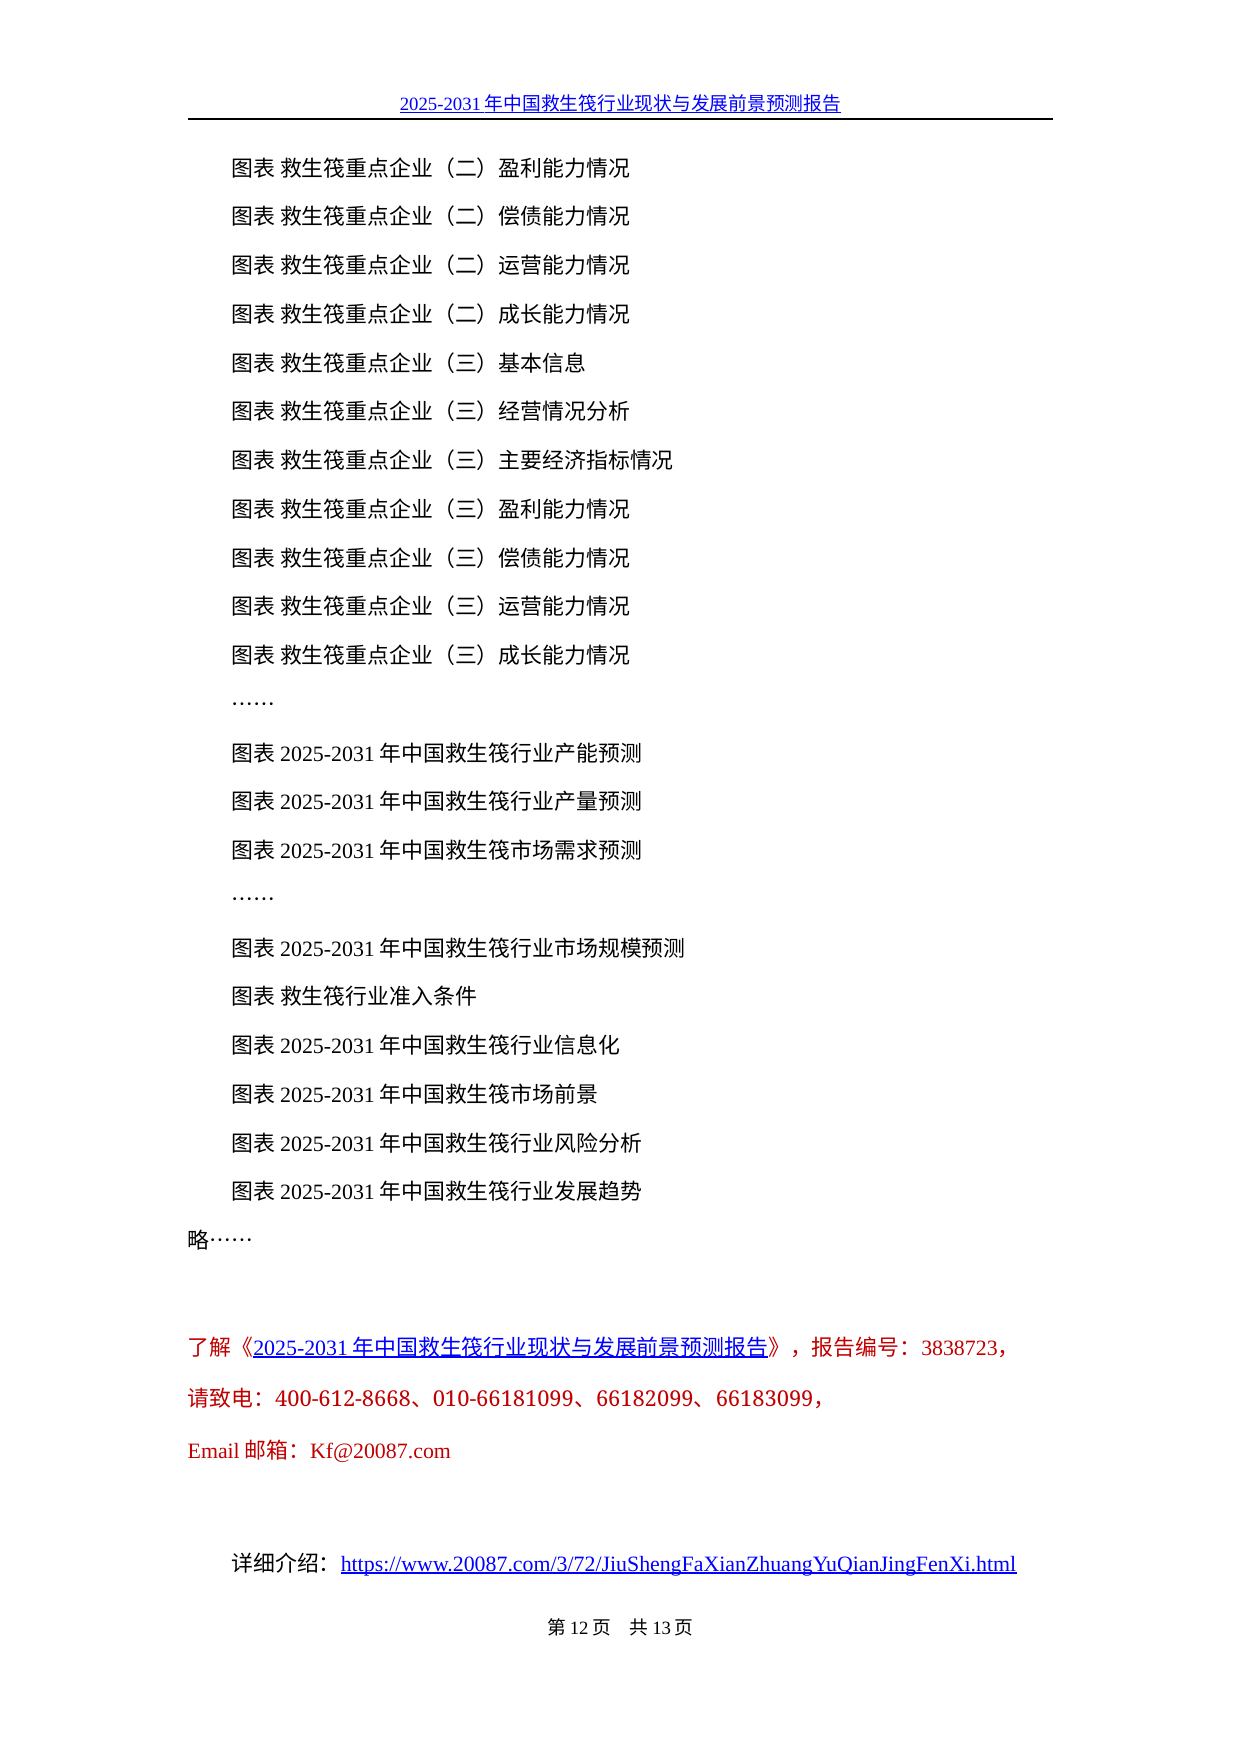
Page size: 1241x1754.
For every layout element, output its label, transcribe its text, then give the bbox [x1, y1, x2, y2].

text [187, 150, 1053, 1255]
text 详细介绍：https://www.20087.com/3/72/JiuShengFaXianZhuangYuQianJingFenXi.html [187, 1545, 1053, 1578]
text 请致电：400-612-8668、010-66181099、66182099、66183099， [187, 1381, 1053, 1413]
text 了解《2025-2031年中国救生筏行业现状与发展前景预测报告》，报告编号：3838723， [187, 1329, 1053, 1362]
text Email邮箱：Kf@20087.com [187, 1432, 1053, 1465]
